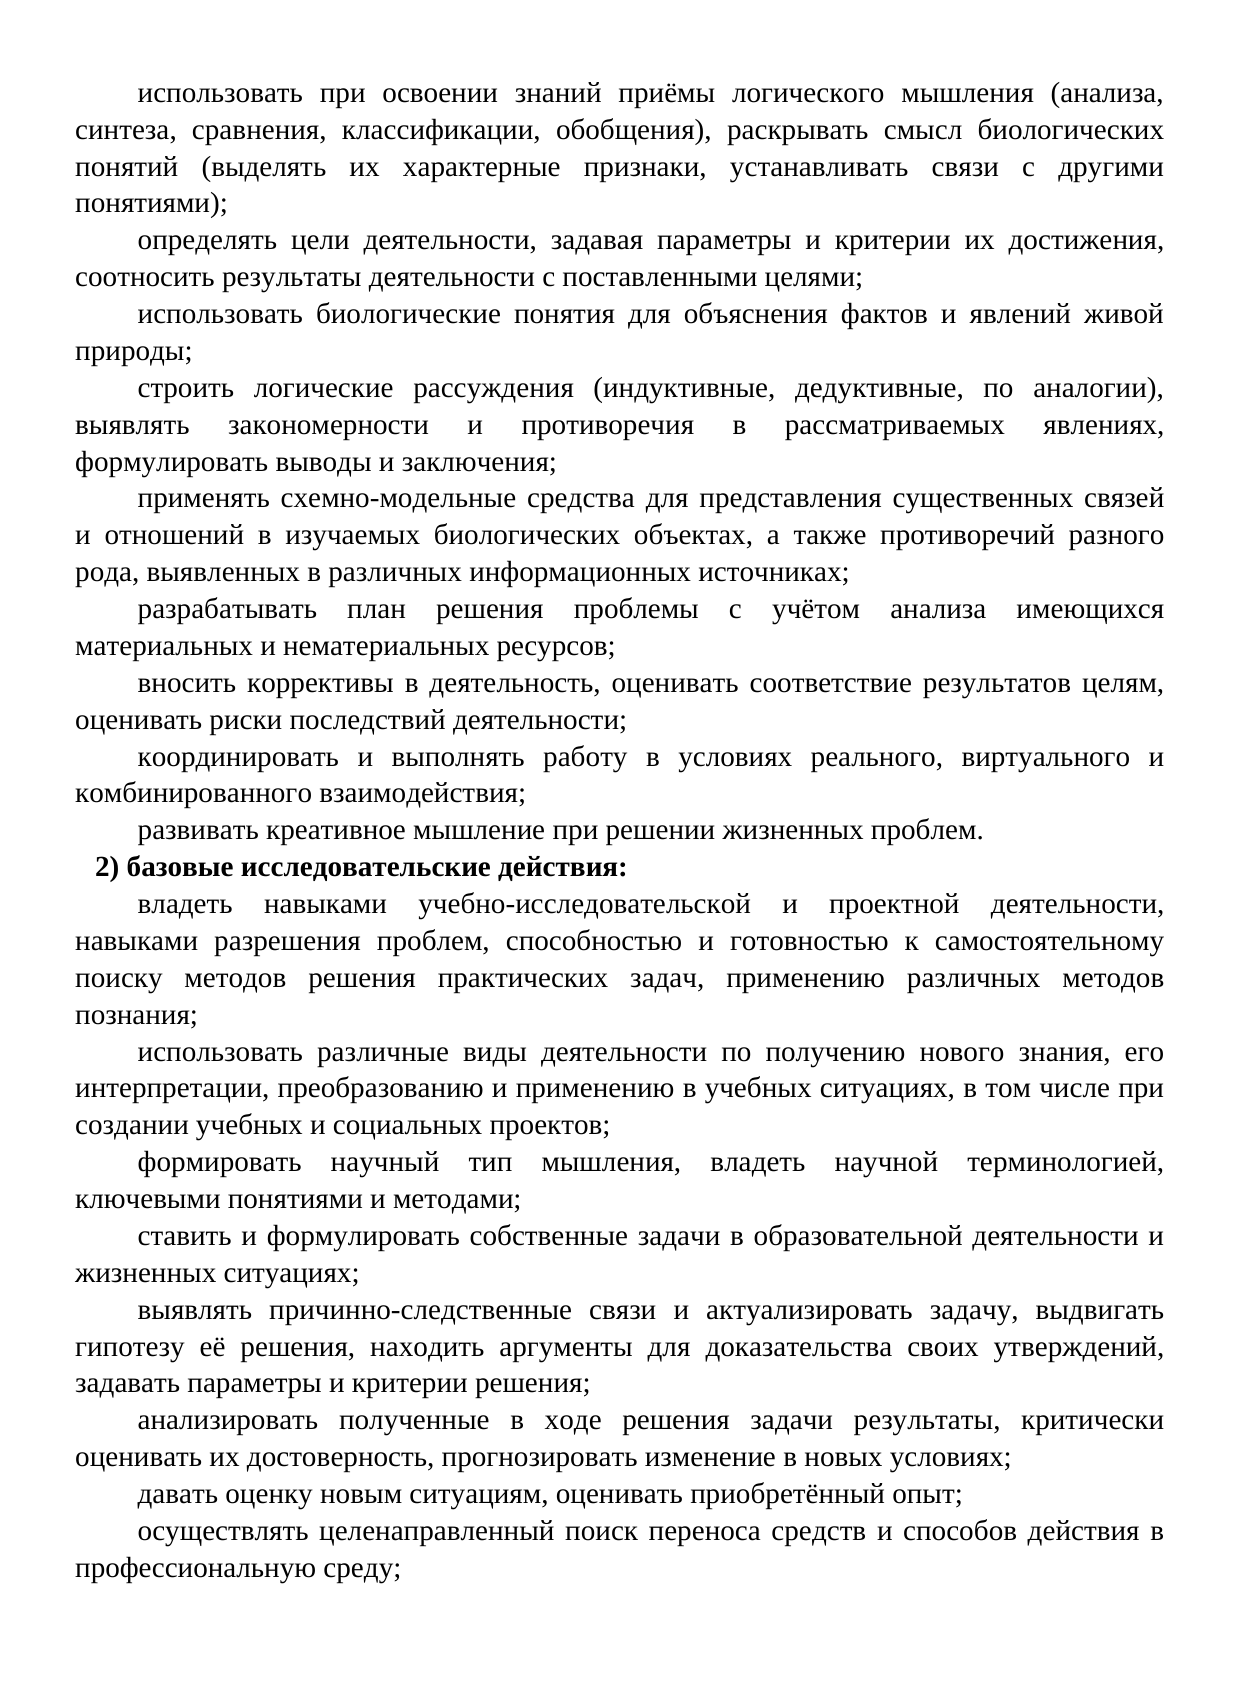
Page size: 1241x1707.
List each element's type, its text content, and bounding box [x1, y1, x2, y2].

text разрабатывать план решения проблемы с учётом анализа имеющихся материальных и нематериальных ресурсов; [75, 591, 1165, 662]
text использовать различные виды деятельности по получению нового знания, его интерпретации, преобразованию и применению в учебных ситуациях, в том числе при создании учебных и социальных проектов; [75, 1034, 1165, 1141]
text 2) базовые исследовательские действия: [87, 849, 1165, 883]
text строить логические рассуждения (индуктивные, дедуктивные, по аналогии), выявлять закономерности и противоречия в рассматриваемых явлениях, формулировать выводы и заключения; [75, 370, 1165, 477]
text координировать и выполнять работу в условиях реального, виртуального и комбинированного взаимодействия; [75, 739, 1165, 809]
text использовать при освоении знаний приёмы логического мышления (анализа, синтеза, сравнения, классификации, обобщения), раскрывать смысл биологических понятий (выделять их характерные признаки, устанавливать связи с другими понятиями); [75, 75, 1165, 219]
text развивать креативное мышление при решении жизненных проблем. [75, 812, 1165, 846]
text ставить и формулировать собственные задачи в образовательной деятельности и жизненных ситуациях; [75, 1218, 1165, 1288]
text вносить коррективы в деятельность, оценивать соответствие результатов целям, оценивать риски последствий деятельности; [75, 665, 1165, 735]
text определять цели деятельности, задавая параметры и критерии их достижения, соотносить результаты деятельности с поставленными целями; [75, 222, 1165, 293]
text осуществлять целенаправленный поиск переноса средств и способов действия в профессиональную среду; [75, 1513, 1165, 1583]
text формировать научный тип мышления, владеть научной терминологией, ключевыми понятиями и методами; [75, 1144, 1165, 1215]
text использовать биологические понятия для объяснения фактов и явлений живой природы; [75, 296, 1165, 367]
text применять схемно-модельные средства для представления существенных связей и отношений в изучаемых биологических объектах, а также противоречий разного рода, выявленных в различных информационных источниках; [75, 481, 1165, 588]
text владеть навыками учебно-исследовательской и проектной деятельности, навыками разрешения проблем, способностью и готовностью к самостоятельному поиску методов решения практических задач, применению различных методов познания; [75, 886, 1165, 1030]
text выявлять причинно-следственные связи и актуализировать задачу, выдвигать гипотезу её решения, находить аргументы для доказательства своих утверждений, задавать параметры и критерии решения; [75, 1292, 1165, 1399]
text давать оценку новым ситуациям, оценивать приобретённый опыт; [75, 1476, 1165, 1510]
text анализировать полученные в ходе решения задачи результаты, критически оценивать их достоверность, прогнозировать изменение в новых условиях; [75, 1402, 1165, 1473]
